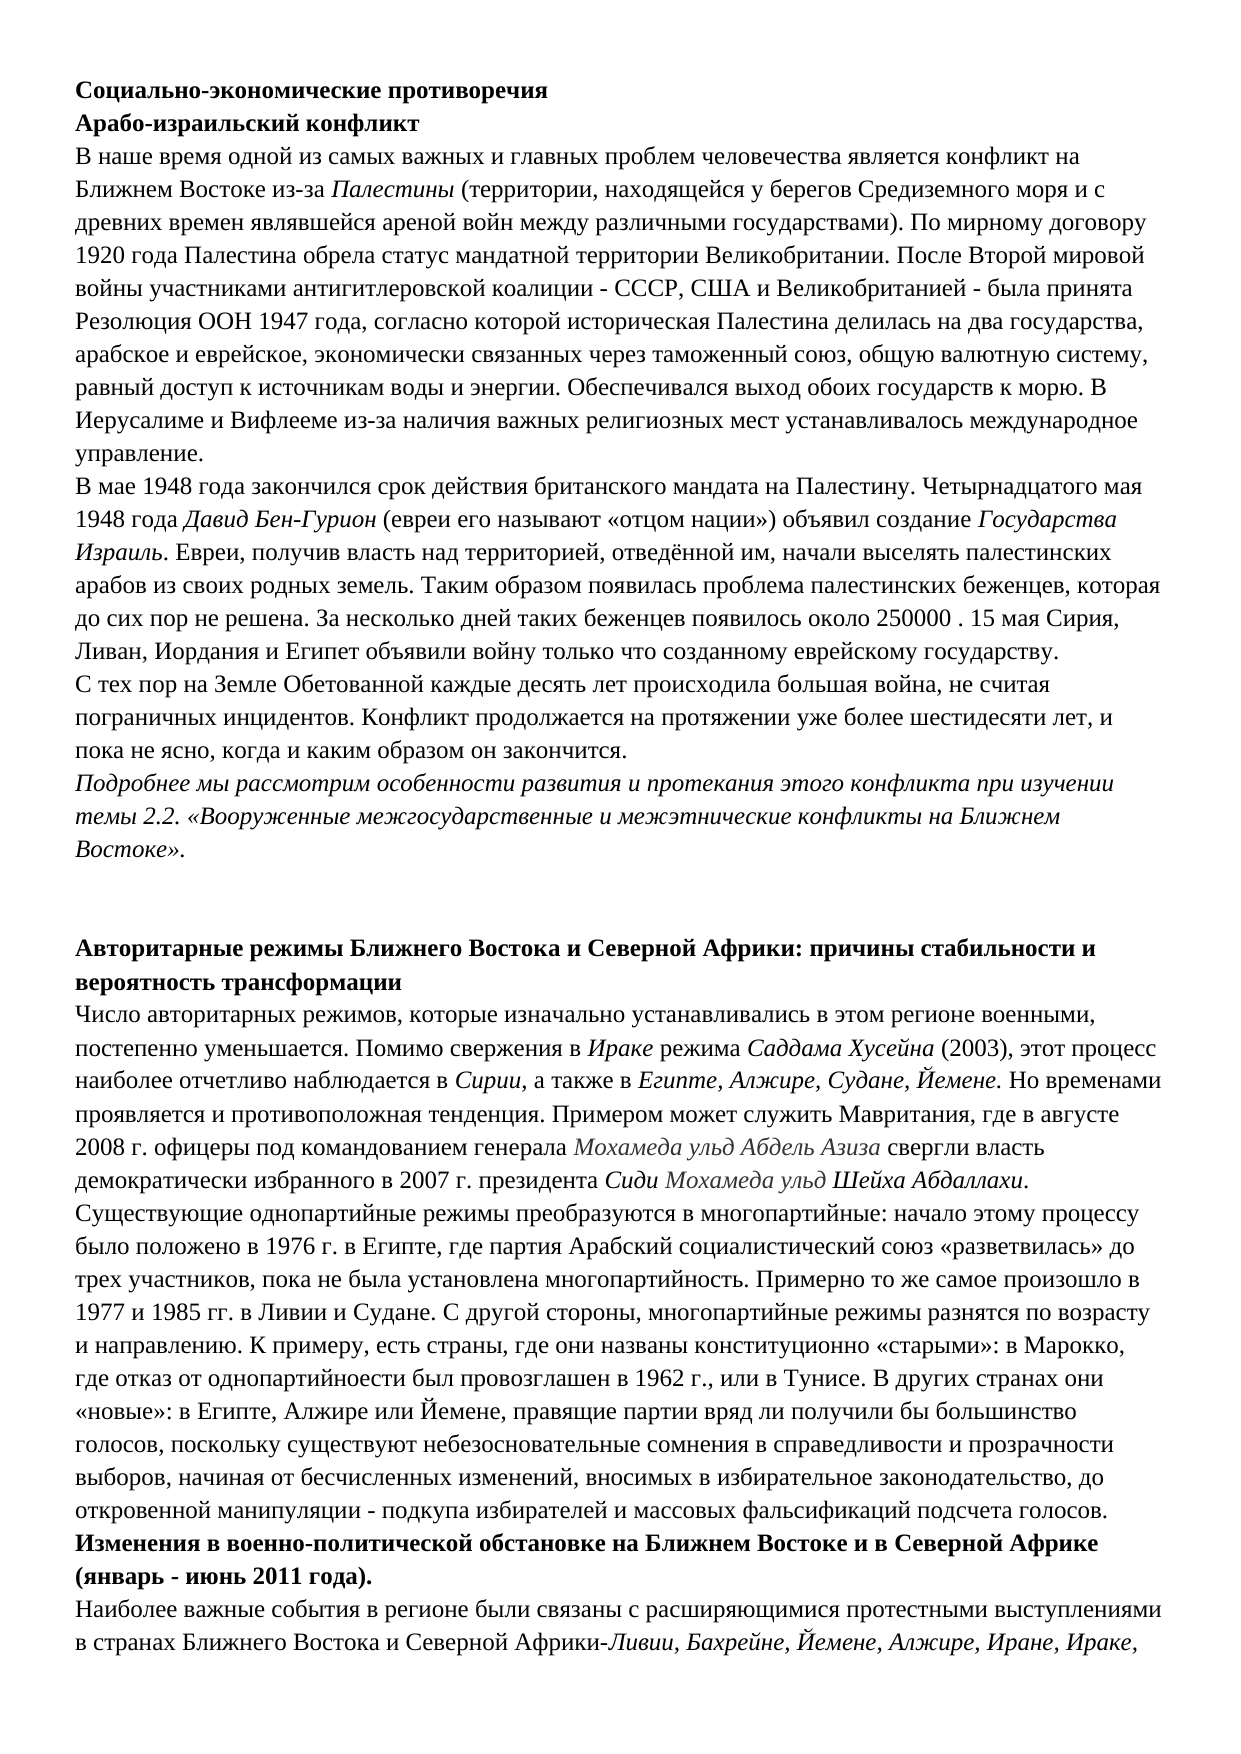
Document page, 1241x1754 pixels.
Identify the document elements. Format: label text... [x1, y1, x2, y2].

text Число авторитарных режимов, которые изначально устанавливались в этом регионе военными, постепенно уменьшается. Помимо свержения в Ираке режима Саддама Хусейна (2003), этот процесс наиболее отчетливо наблюдается в Сирии, а также в Египте, Алжире, Судане, Йемене. Но временами проявляется и противоположная тенденция. Примером может служить Мавритания, где в августе 2008 г. офицеры под командованием генерала Мохамеда ульд Абдель Азиза свергли власть демократически избранного в 2007 г. президента Сиди Мохамеда ульд Шейха Абдаллахи. [75, 999, 1165, 1193]
text Авторитарные режимы Ближнего Востока и Северной Африки: причины стабильности и вероятность трансформации [75, 933, 1165, 995]
text В мае 1948 года закончился срок действия британского мандата на Палестину. Четырнадцатого мая 1948 года Давид Бен-Гурион (евреи его называют «отцом нации») объявил создание Государства Израиль. Евреи, получив власть над территорией, отведённой им, начали выселять палестинских арабов из своих родных земель. Таким образом появилась проблема палестинских беженцев, которая до сих пор не решена. За несколько дней таких беженцев появилось около 250000 . 15 мая Сирия, Ливан, Иордания и Египет объявили войну только что созданному еврейскому государству. [75, 471, 1165, 665]
text С тех пор на Земле Обетованной каждые десять лет происходила большая война, не считая пограничных инцидентов. Конфликт продолжается на протяжении уже более шестидесяти лет, и пока не ясно, когда и каким образом он закончится. [75, 669, 1165, 764]
text В наше время одной из самых важных и главных проблем человечества является конфликт на Ближнем Востоке из-за Палестины (территории, находящейся у берегов Средиземного моря и с древних времен являвшейся ареной войн между различными государствами). По мирному договору 1920 года Палестина обрела статус мандатной территории Великобритании. После Второй мировой войны участниками антигитлеровской коалиции - СССР, США и Великобританией - была принята Резолюция ООН 1947 года, согласно которой историческая Палестина делилась на два государства, арабское и еврейское, экономически связанных через таможенный союз, общую валютную систему, равный доступ к источникам воды и энергии. Обеспечивался выход обоих государств к морю. В Иерусалиме и Вифлееме из-за наличия важных религиозных мест устанавливалось международное управление. [75, 141, 1165, 467]
text Арабо-израильский конфликт [75, 108, 1165, 137]
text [75, 1594, 1165, 1656]
text Существующие однопартийные режимы преобразуются в многопартийные: начало этому процессу было положено в 1976 г. в Египте, где партия Арабский социалистический союз «разветвилась» до трех участников, пока не была установлена многопартийность. Примерно то же самое произошло в 1977 и 1985 гг. в Ливии и Судане. С другой стороны, многопартийные режимы разнятся по возрасту и направлению. К примеру, есть страны, где они названы конституционно «старыми»: в Марокко, где отказ от однопартийноести был провозглашен в 1962 г., или в Тунисе. В других странах они «новые»: в Египте, Алжире или Йемене, правящие партии вряд ли получили бы большинство голосов, поскольку существуют небезосновательные сомнения в справедливости и прозрачности выборов, начиная от бесчисленных изменений, вносимых в избирательное законодательство, до откровенной манипуляции - подкупа избирателей и массовых фальсификаций подсчета голосов. [75, 1198, 1165, 1524]
text Изменения в военно-политической обстановке на Ближнем Востоке и в Северной Африке (январь - июнь 2011 года). [75, 1528, 1165, 1590]
text Подробнее мы рассмотрим особенности развития и протекания этого конфликта при изучении темы 2.2. «Вооруженные межгосударственные и межэтнические конфликты на Ближнем Востоке». [75, 768, 1165, 863]
text Социально-экономические противоречия [75, 75, 1165, 104]
